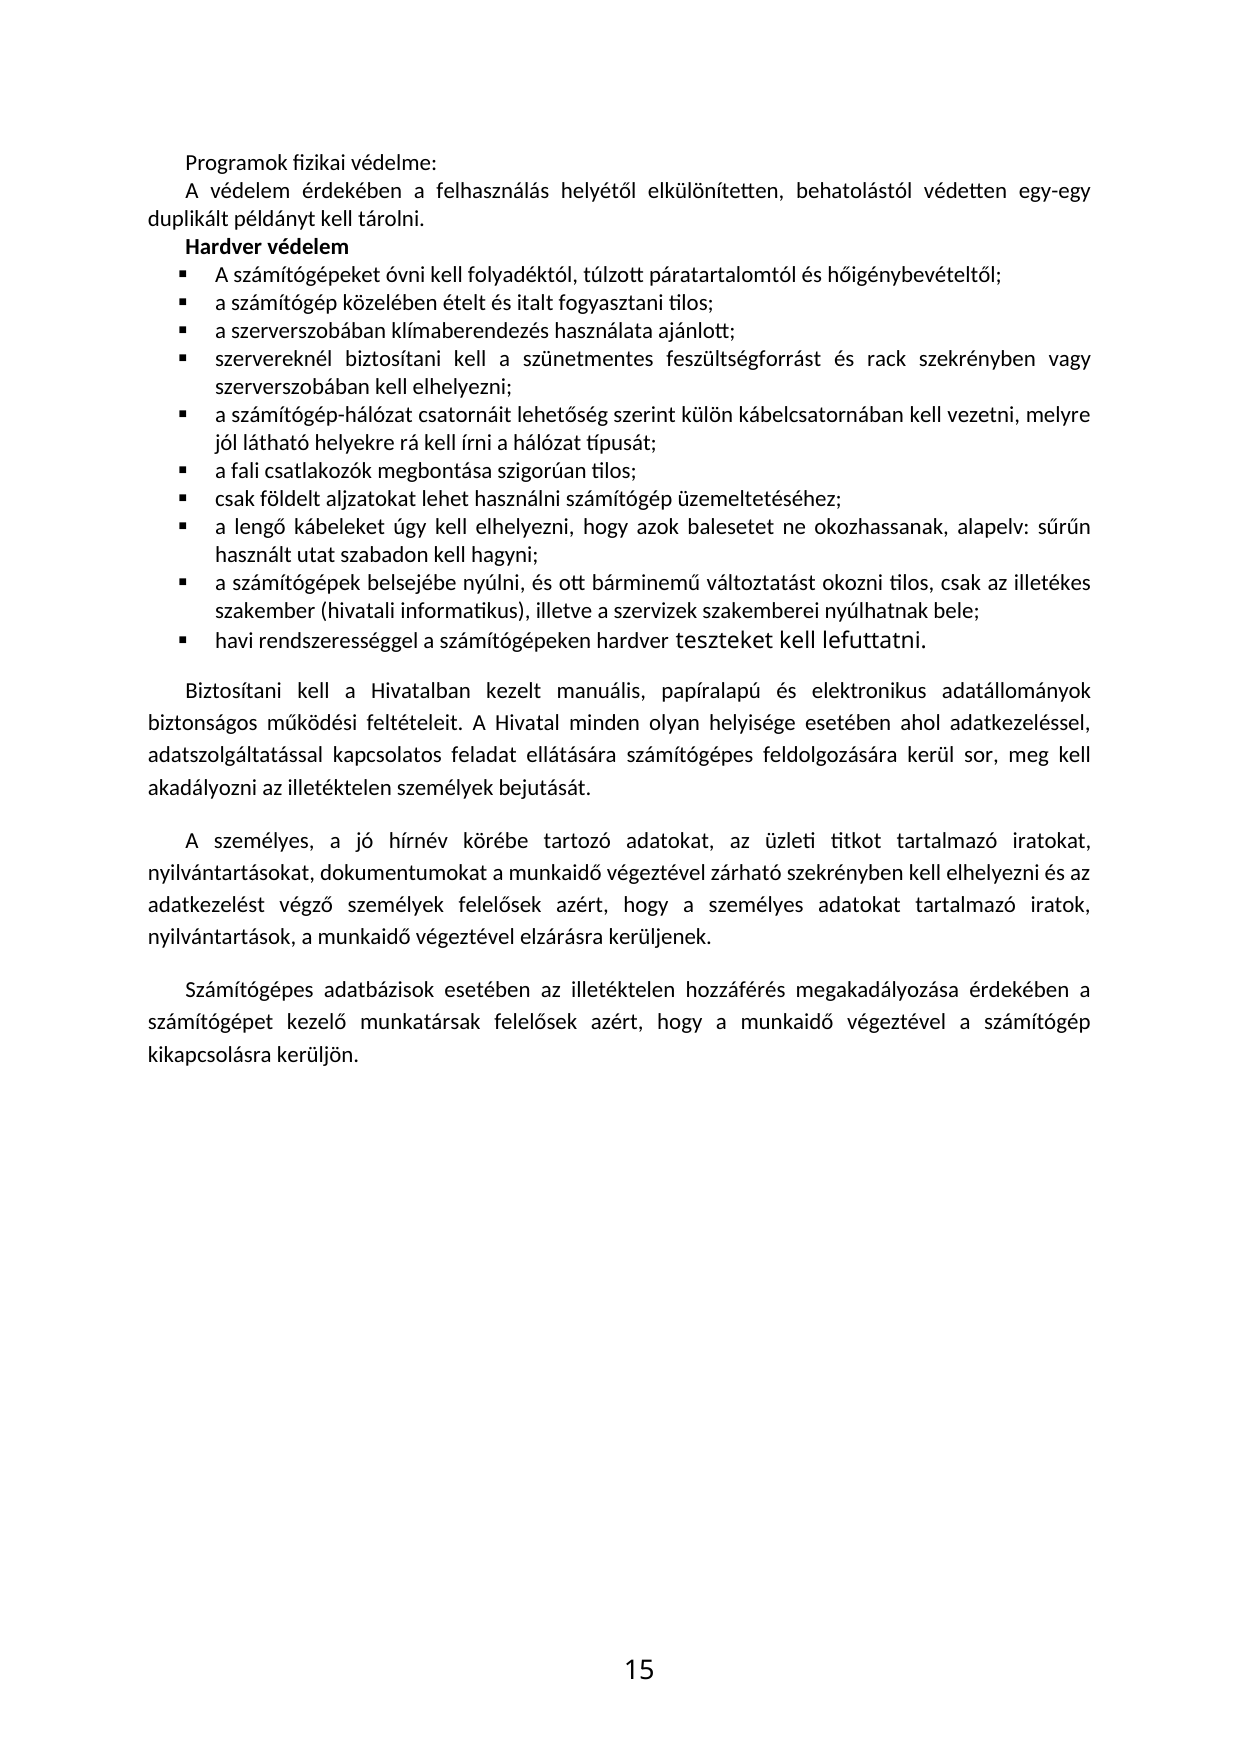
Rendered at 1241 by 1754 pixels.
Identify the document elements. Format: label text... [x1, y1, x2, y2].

list a számítógép-hálózat csatornáit lehetőség szerint külön kábelcsatornában kell vezetni, melyre jól látható helyekre rá kell írni a hálózat típusát; [177, 400, 1092, 456]
text Biztosítani kell a Hivatalban kezelt manuális, papíralapú és elektronikus adatállományok biztonságos működési feltételeit. A Hivatal minden olyan helyisége esetében ahol adatkezeléssel, adatszolgáltatással kapcsolatos feladat ellátására számítógépes feldolgozására kerül sor, meg kell akadályozni az illetéktelen személyek bejutását. [148, 676, 1092, 801]
text A személyes, a jó hírnév körébe tartozó adatokat, az üzleti titkot tartalmazó iratokat, nyilvántartásokat, dokumentumokat a munkaidő végeztével zárható szekrényben kell elhelyezni és az adatkezelést végző személyek felelősek azért, hogy a személyes adatokat tartalmazó iratok, nyilvántartások, a munkaidő végeztével elzárásra kerüljenek. [148, 826, 1092, 950]
list csak földelt aljzatokat lehet használni számítógép üzemeltetéséhez; [177, 484, 1092, 512]
list a szerverszobában klímaberendezés használata ajánlott; [177, 316, 1092, 344]
list A számítógépeket óvni kell folyadéktól, túlzott páratartalomtól és hőigénybevételtől; [177, 260, 1092, 288]
text A védelem érdekében a felhasználás helyétől elkülönítetten, behatolástól védetten egy-egy duplikált példányt kell tárolni. [148, 176, 1092, 232]
text Programok fizikai védelme: [148, 148, 1092, 176]
list a számítógép közelében ételt és italt fogyasztani tilos; [177, 288, 1092, 316]
list szervereknél biztosítani kell a szünetmentes feszültségforrást és rack szekrényben vagy szerverszobában kell elhelyezni; [177, 344, 1092, 400]
list havi rendszerességgel a számítógépeken hardver teszteket kell lefuttatni. [177, 624, 1092, 655]
text Hardver védelem [148, 232, 1092, 260]
list a lengő kábeleket úgy kell elhelyezni, hogy azok balesetet ne okozhassanak, alapelv: sűrűn használt utat szabadon kell hagyni; [177, 512, 1092, 568]
list a fali csatlakozók megbontása szigorúan tilos; [177, 456, 1092, 484]
list a számítógépek belsejébe nyúlni, és ott bárminemű változtatást okozni tilos, csak az illetékes szakember (hivatali informatikus), illetve a szervizek szakemberei nyúlhatnak bele; [177, 568, 1092, 624]
text Számítógépes adatbázisok esetében az illetéktelen hozzáférés megakadályozása érdekében a számítógépet kezelő munkatársak felelősek azért, hogy a munkaidő végeztével a számítógép kikapcsolásra kerüljön. [148, 975, 1092, 1068]
